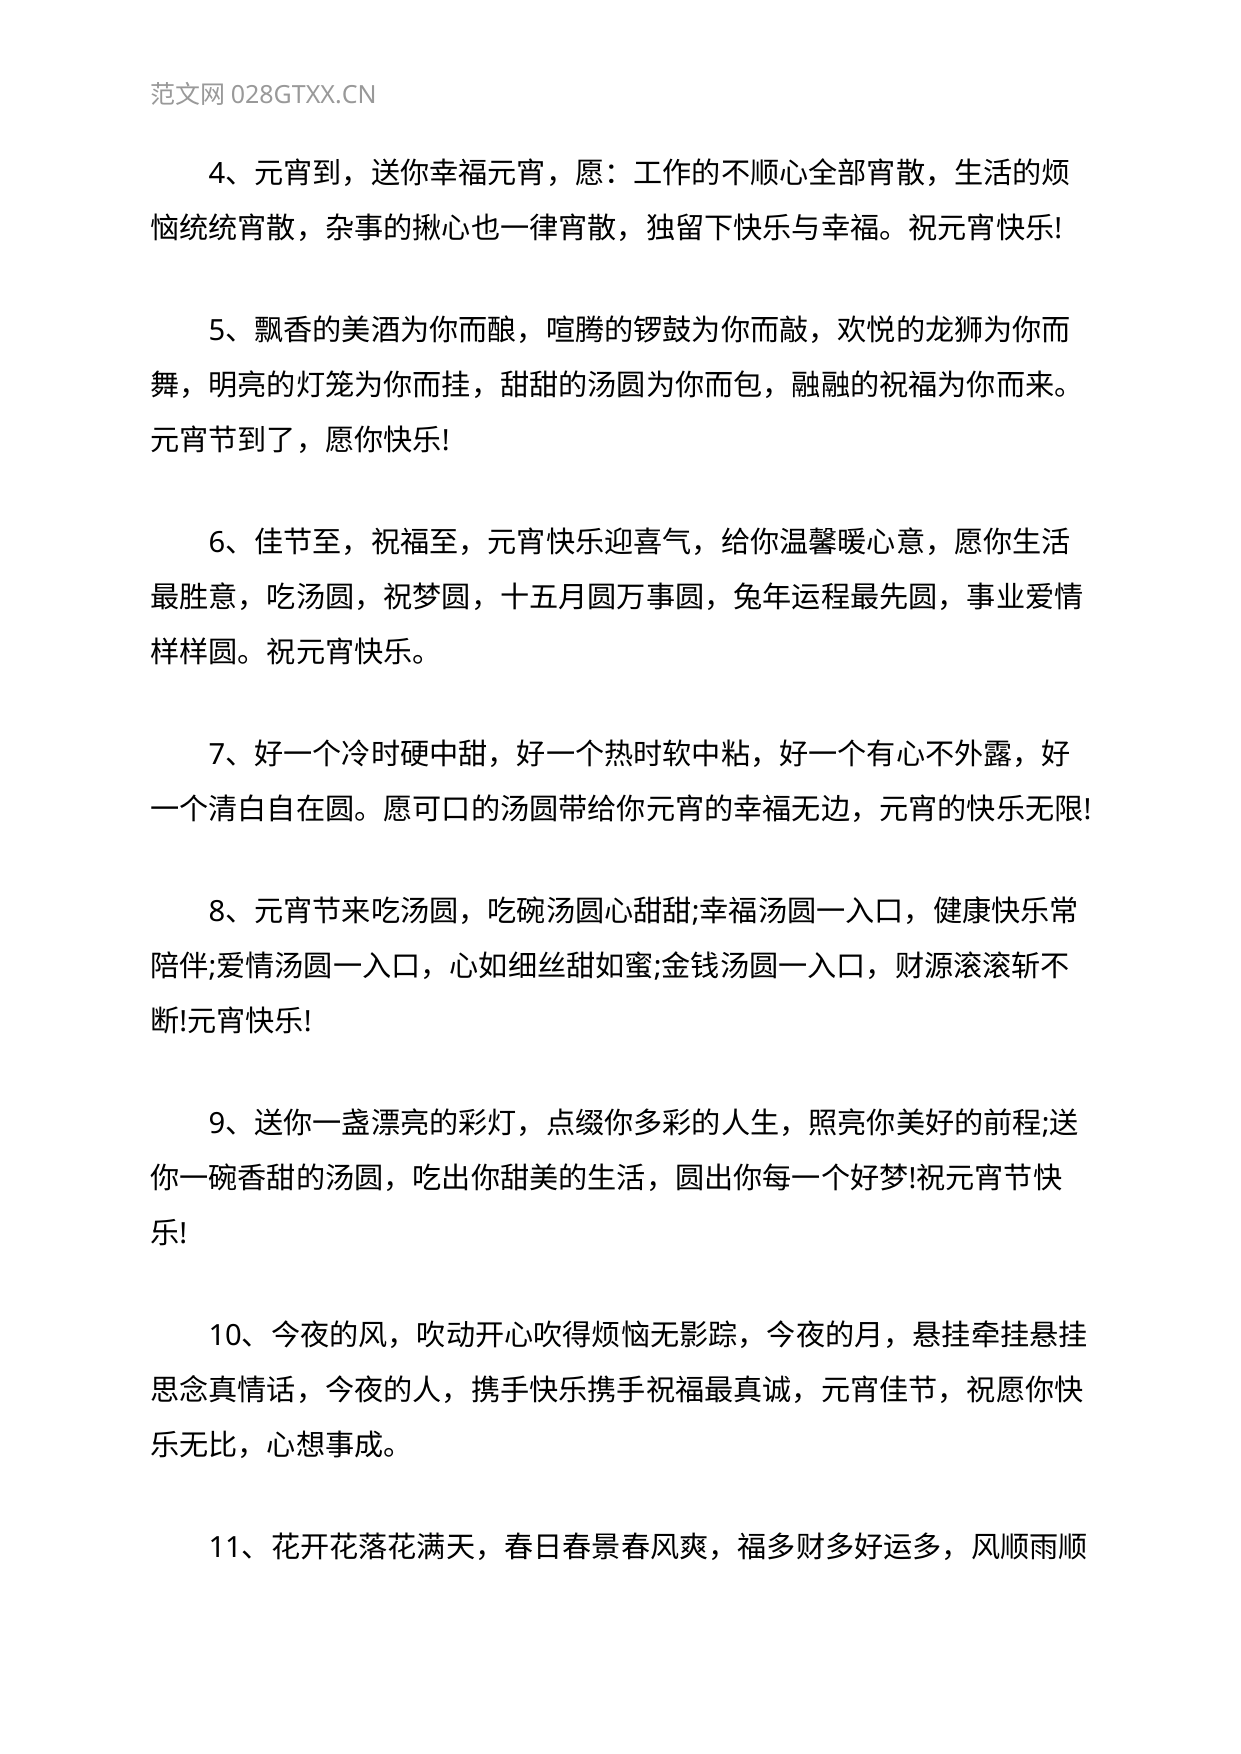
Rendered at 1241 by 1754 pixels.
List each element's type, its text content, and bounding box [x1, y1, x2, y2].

text 5、飘香的美酒为你而酿，喧腾的锣鼓为你而敲，欢悦的龙狮为你而舞，明亮的灯笼为你而挂，甜甜的汤圆为你而包，融融的祝福为你而来。元宵节到了，愿你快乐! [150, 307, 1090, 459]
text 7、好一个冷时硬中甜，好一个热时软中粘，好一个有心不外露，好一个清白自在圆。愿可口的汤圆带给你元宵的幸福无边，元宵的快乐无限! [150, 731, 1090, 828]
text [150, 1523, 1090, 1566]
text 6、佳节至，祝福至，元宵快乐迎喜气，给你温馨暖心意，愿你生活最胜意，吃汤圆，祝梦圆，十五月圆万事圆，兔年运程最先圆，事业爱情样样圆。祝元宵快乐。 [150, 519, 1090, 671]
text 8、元宵节来吃汤圆，吃碗汤圆心甜甜;幸福汤圆一入口，健康快乐常陪伴;爱情汤圆一入口，心如细丝甜如蜜;金钱汤圆一入口，财源滚滚斩不断!元宵快乐! [150, 887, 1090, 1040]
text 4、元宵到，送你幸福元宵，愿：工作的不顺心全部宵散，生活的烦恼统统宵散，杂事的揪心也一律宵散，独留下快乐与幸福。祝元宵快乐! [150, 150, 1090, 247]
text 10、今夜的风，吹动开心吹得烦恼无影踪，今夜的月，悬挂牵挂悬挂思念真情话，今夜的人，携手快乐携手祝福最真诚，元宵佳节，祝愿你快乐无比，心想事成。 [150, 1311, 1090, 1464]
text 9、送你一盏漂亮的彩灯，点缀你多彩的人生，照亮你美好的前程;送你一碗香甜的汤圆，吃出你甜美的生活，圆出你每一个好梦!祝元宵节快乐! [150, 1099, 1090, 1252]
